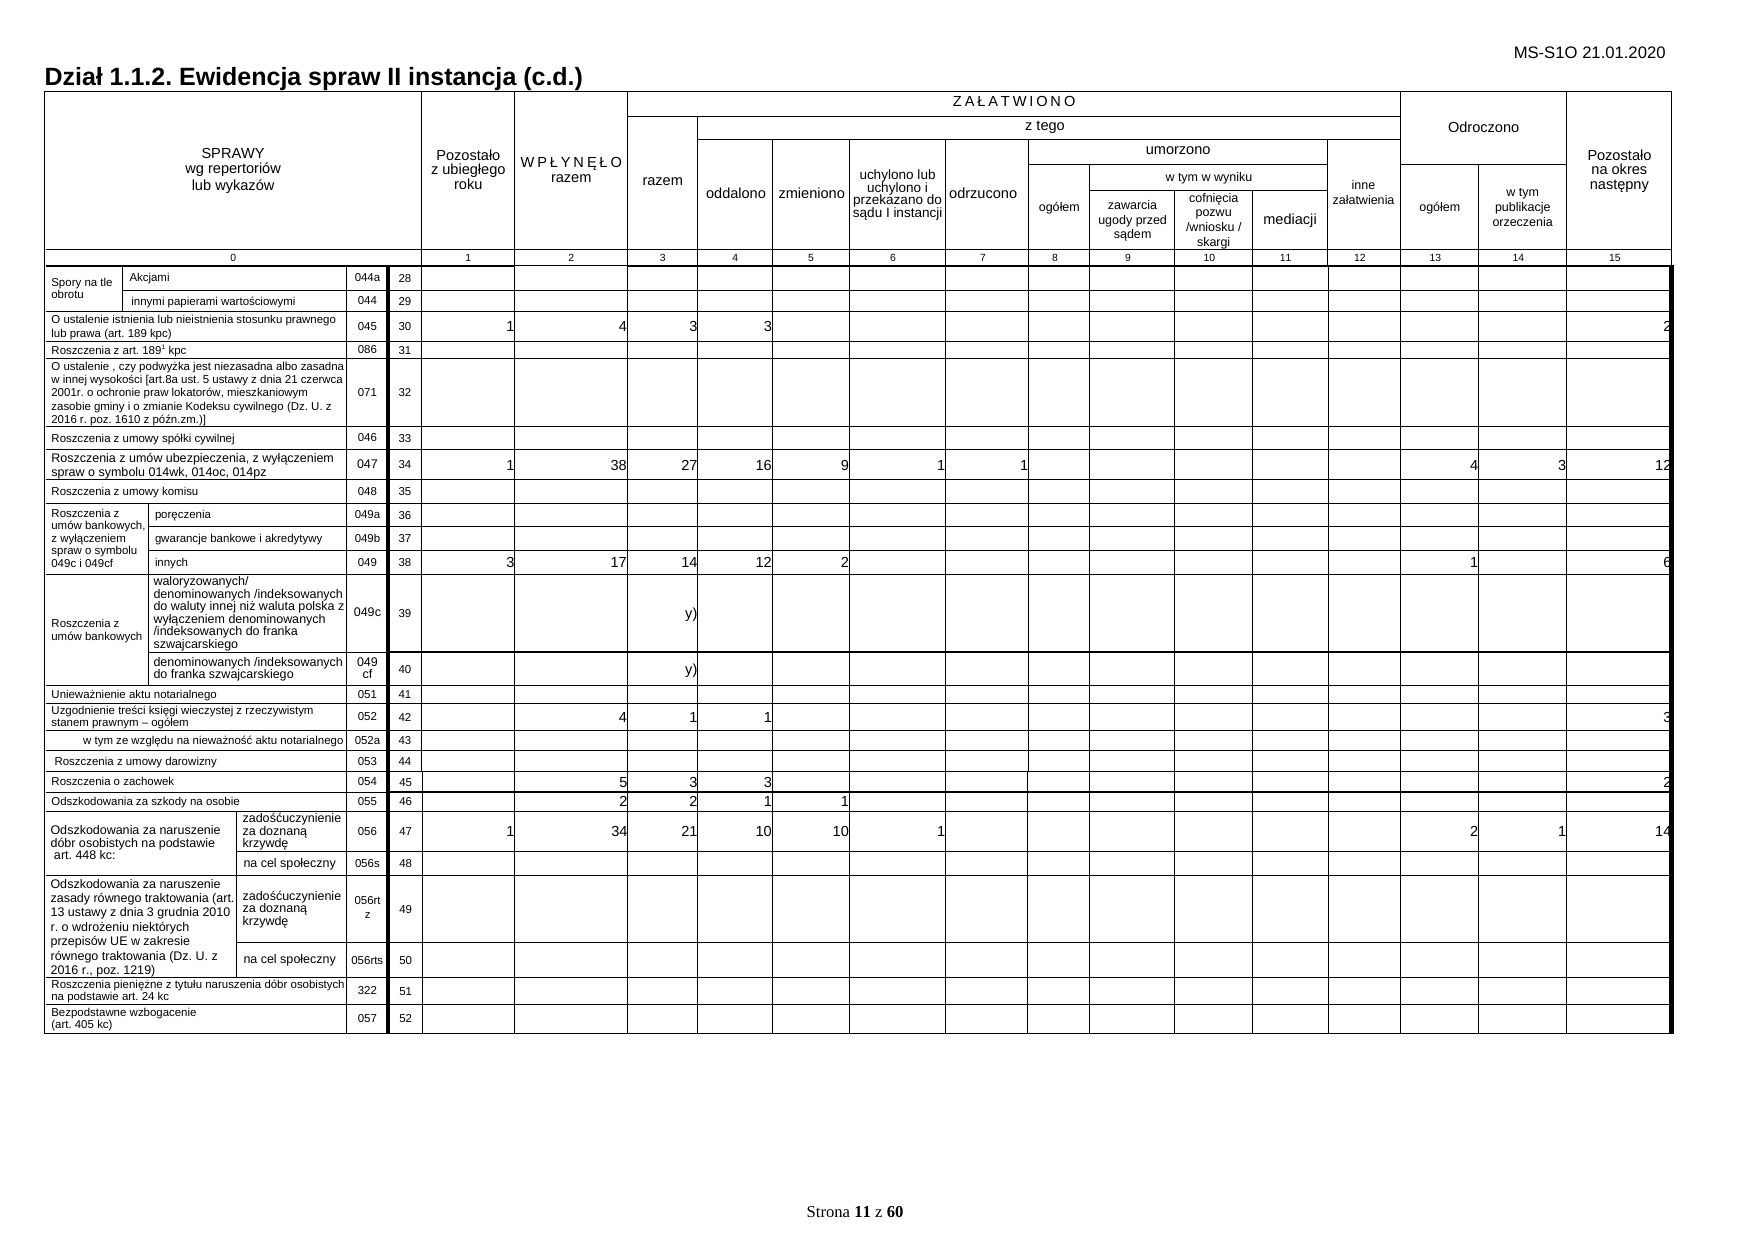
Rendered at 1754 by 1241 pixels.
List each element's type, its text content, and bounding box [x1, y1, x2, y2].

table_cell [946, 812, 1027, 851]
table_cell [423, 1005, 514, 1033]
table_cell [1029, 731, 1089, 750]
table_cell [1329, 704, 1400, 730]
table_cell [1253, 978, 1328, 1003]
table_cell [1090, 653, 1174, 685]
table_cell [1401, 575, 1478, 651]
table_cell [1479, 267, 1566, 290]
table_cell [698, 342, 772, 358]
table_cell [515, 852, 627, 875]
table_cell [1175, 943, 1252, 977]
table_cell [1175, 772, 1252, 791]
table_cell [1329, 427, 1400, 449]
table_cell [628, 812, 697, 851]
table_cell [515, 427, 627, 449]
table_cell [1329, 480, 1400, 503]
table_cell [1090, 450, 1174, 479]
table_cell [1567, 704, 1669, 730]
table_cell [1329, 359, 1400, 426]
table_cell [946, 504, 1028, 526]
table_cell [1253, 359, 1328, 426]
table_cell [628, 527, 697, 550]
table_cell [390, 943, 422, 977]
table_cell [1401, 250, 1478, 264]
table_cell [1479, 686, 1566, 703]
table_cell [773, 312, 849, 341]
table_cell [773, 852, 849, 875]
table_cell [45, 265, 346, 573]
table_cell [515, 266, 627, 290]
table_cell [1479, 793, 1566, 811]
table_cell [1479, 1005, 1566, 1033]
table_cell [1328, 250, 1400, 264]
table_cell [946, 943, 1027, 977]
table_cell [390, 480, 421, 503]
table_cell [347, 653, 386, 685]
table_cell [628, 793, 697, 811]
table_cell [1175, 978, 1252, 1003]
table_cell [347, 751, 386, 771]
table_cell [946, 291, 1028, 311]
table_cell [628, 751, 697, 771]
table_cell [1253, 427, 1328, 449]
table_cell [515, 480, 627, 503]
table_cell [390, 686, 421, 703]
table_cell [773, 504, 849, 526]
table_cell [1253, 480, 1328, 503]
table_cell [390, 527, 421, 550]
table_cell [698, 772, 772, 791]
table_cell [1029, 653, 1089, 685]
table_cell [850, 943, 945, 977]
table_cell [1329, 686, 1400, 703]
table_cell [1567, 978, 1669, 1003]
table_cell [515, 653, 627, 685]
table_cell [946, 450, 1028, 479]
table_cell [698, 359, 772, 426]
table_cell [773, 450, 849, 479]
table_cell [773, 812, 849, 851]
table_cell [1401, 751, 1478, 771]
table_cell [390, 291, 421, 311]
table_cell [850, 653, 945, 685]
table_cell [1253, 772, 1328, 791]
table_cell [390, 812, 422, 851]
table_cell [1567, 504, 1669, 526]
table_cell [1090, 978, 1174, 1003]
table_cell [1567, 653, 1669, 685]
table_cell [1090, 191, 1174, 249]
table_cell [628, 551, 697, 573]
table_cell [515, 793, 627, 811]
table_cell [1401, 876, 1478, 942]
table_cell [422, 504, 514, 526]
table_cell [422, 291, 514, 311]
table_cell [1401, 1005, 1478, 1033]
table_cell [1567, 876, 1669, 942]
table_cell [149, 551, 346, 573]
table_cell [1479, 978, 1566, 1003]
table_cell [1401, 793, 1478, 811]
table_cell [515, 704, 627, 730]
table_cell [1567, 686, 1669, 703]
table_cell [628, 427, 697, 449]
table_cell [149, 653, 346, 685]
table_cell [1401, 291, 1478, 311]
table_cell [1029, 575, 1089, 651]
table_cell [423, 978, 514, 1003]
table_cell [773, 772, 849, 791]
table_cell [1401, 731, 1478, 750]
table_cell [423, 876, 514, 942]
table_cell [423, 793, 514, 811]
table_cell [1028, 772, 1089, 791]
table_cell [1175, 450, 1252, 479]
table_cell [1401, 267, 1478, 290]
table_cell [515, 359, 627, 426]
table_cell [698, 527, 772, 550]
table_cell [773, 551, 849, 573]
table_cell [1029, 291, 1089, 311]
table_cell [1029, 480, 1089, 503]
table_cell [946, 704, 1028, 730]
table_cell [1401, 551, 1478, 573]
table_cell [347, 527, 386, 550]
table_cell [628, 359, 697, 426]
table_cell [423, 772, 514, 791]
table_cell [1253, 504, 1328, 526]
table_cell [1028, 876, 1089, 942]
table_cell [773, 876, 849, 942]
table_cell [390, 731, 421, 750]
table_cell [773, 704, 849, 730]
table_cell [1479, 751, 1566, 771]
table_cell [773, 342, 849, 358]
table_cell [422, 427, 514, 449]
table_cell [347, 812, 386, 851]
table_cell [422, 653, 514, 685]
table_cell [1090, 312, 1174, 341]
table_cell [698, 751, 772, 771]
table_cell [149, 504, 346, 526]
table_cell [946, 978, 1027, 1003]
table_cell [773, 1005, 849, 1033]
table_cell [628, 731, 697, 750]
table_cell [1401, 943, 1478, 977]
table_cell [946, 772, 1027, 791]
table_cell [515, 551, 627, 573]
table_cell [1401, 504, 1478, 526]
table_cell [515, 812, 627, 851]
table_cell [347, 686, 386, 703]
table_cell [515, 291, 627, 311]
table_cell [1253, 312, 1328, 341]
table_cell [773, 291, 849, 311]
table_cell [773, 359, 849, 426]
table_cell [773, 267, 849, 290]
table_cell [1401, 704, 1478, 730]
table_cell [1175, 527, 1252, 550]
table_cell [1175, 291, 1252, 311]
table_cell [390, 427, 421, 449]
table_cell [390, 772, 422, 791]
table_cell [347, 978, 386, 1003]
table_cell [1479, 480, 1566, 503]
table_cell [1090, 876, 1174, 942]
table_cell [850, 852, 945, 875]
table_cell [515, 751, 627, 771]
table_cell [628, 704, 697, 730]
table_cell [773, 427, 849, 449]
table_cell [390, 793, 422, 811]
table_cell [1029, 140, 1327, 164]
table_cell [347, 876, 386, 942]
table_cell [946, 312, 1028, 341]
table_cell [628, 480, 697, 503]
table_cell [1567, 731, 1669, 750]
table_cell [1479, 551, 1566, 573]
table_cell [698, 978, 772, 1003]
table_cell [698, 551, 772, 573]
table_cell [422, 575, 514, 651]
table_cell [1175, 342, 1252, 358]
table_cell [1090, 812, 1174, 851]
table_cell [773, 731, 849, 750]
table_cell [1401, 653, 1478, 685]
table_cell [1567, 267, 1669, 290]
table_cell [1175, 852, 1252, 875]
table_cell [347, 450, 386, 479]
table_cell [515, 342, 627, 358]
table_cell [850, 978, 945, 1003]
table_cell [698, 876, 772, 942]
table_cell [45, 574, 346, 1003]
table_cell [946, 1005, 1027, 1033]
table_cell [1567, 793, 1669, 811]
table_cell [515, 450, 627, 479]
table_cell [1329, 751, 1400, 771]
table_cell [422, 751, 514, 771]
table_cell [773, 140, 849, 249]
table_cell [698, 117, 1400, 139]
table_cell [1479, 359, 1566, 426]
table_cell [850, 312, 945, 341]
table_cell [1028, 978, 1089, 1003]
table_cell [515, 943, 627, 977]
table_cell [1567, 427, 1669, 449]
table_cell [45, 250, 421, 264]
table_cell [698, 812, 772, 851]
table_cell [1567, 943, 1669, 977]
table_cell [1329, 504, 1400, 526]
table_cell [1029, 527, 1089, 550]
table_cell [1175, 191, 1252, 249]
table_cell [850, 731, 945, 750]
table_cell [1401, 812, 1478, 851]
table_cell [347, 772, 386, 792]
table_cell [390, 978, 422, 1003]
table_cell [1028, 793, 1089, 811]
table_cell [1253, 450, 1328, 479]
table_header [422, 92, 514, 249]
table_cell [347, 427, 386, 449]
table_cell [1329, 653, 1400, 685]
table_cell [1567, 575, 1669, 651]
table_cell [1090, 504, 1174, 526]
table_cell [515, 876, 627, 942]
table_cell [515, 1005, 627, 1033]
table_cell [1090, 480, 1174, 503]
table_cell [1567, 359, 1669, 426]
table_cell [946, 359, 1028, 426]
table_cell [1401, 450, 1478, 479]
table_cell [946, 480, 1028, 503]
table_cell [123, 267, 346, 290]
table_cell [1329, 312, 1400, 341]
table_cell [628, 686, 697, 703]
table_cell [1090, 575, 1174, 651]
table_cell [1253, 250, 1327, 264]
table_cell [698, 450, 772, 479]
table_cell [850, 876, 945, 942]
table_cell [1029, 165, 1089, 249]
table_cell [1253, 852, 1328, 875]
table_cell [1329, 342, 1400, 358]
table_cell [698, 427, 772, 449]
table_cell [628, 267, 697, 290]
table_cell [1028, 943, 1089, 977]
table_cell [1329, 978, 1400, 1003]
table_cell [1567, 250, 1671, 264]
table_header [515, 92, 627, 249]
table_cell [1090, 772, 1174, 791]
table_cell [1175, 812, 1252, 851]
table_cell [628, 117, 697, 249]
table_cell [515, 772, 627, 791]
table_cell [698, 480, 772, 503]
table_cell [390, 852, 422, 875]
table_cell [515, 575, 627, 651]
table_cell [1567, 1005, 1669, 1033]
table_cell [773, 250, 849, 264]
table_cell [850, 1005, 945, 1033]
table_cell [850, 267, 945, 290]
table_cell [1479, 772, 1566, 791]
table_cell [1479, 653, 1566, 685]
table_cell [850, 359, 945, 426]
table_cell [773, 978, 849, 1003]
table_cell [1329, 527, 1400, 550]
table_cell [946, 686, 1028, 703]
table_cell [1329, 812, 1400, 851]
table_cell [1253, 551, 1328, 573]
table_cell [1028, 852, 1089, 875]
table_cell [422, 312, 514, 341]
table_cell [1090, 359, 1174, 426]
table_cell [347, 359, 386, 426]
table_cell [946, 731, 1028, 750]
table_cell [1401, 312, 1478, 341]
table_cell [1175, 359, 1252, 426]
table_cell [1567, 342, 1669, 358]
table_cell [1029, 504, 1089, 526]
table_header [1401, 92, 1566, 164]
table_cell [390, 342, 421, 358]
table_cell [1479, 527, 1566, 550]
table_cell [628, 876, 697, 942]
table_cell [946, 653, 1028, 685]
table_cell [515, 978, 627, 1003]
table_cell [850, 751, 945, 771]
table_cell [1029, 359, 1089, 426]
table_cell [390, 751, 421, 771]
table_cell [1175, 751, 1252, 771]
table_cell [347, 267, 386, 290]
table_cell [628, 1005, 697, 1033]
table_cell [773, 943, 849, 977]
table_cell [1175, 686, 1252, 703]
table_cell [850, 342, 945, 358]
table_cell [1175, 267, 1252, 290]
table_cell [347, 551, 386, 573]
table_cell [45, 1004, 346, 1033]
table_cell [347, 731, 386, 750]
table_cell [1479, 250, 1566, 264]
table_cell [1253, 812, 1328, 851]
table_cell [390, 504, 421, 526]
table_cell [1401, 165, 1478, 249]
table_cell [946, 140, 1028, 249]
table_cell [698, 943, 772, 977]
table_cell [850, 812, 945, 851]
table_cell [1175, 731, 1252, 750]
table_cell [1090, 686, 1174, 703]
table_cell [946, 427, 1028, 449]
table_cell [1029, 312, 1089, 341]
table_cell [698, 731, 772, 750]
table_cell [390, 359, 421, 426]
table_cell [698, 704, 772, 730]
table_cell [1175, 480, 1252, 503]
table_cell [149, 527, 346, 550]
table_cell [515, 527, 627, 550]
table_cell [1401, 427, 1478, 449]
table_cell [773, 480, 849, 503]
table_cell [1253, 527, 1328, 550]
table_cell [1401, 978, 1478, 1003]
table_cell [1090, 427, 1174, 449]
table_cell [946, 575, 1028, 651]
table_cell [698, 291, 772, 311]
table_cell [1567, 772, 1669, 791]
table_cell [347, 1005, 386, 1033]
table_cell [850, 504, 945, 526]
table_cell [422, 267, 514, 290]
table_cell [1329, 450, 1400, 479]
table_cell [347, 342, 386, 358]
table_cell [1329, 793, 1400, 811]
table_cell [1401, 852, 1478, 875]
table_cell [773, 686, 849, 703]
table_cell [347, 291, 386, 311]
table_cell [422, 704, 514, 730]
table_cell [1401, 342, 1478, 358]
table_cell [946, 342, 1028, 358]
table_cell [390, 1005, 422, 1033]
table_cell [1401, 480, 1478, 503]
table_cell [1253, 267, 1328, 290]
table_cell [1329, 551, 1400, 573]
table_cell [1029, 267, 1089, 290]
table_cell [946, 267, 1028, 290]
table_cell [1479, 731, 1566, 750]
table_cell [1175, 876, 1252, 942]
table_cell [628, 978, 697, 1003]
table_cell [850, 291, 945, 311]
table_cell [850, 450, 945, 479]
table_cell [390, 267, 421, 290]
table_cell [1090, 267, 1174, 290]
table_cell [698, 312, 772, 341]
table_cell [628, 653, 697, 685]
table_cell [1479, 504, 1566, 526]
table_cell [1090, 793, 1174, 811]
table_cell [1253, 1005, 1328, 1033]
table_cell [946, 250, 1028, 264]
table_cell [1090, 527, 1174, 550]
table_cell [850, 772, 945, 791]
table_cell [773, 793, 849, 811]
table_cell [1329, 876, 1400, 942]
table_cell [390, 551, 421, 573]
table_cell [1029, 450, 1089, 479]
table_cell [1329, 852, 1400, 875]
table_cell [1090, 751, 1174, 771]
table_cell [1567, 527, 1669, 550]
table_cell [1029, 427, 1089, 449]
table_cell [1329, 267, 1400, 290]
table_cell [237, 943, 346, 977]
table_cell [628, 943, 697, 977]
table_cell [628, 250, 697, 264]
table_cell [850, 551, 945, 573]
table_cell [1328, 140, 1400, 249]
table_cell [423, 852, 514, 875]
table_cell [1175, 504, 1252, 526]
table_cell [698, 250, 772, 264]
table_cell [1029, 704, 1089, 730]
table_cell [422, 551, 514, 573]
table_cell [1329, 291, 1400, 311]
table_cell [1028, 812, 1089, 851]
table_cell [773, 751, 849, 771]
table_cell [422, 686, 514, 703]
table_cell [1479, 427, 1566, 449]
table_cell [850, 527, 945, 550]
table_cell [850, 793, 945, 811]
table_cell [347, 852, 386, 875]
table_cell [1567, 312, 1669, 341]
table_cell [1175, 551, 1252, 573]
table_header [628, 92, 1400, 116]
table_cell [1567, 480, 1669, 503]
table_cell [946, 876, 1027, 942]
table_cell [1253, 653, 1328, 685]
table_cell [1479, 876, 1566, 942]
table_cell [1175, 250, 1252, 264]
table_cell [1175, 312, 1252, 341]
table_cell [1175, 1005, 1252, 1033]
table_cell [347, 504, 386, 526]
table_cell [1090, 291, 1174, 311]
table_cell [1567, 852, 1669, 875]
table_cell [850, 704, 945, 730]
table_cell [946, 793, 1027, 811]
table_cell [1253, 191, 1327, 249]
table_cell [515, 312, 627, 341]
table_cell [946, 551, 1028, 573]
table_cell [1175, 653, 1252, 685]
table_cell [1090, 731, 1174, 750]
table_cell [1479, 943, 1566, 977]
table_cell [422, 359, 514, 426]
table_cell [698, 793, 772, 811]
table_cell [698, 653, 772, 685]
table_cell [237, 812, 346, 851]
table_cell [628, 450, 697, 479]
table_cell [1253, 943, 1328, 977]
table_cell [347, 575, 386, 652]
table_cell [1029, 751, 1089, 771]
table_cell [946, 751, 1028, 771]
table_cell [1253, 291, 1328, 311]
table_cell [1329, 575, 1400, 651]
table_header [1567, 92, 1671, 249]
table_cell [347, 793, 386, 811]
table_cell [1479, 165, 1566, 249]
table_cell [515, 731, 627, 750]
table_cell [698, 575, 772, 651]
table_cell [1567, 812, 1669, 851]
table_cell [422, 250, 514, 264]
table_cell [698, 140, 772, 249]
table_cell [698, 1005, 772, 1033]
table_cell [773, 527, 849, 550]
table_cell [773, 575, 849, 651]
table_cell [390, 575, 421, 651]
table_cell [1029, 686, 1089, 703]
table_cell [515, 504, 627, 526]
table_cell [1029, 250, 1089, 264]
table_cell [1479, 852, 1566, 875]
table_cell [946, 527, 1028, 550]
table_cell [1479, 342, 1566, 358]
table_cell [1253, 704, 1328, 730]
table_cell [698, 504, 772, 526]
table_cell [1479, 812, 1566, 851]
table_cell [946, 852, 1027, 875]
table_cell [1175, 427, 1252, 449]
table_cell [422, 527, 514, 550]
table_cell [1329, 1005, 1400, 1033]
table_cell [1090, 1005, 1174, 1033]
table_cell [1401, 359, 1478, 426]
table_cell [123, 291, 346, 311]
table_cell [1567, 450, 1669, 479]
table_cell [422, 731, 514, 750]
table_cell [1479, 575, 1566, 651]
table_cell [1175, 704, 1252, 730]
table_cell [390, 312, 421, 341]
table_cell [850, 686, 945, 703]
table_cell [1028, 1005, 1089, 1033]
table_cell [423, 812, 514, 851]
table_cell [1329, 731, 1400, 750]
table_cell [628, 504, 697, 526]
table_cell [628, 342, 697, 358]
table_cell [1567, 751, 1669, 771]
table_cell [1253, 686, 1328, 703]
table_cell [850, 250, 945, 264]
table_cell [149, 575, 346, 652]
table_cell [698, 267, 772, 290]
text Dział 1.1.2. Ewidencja spraw II instancja (c.d.) [44, 62, 1665, 91]
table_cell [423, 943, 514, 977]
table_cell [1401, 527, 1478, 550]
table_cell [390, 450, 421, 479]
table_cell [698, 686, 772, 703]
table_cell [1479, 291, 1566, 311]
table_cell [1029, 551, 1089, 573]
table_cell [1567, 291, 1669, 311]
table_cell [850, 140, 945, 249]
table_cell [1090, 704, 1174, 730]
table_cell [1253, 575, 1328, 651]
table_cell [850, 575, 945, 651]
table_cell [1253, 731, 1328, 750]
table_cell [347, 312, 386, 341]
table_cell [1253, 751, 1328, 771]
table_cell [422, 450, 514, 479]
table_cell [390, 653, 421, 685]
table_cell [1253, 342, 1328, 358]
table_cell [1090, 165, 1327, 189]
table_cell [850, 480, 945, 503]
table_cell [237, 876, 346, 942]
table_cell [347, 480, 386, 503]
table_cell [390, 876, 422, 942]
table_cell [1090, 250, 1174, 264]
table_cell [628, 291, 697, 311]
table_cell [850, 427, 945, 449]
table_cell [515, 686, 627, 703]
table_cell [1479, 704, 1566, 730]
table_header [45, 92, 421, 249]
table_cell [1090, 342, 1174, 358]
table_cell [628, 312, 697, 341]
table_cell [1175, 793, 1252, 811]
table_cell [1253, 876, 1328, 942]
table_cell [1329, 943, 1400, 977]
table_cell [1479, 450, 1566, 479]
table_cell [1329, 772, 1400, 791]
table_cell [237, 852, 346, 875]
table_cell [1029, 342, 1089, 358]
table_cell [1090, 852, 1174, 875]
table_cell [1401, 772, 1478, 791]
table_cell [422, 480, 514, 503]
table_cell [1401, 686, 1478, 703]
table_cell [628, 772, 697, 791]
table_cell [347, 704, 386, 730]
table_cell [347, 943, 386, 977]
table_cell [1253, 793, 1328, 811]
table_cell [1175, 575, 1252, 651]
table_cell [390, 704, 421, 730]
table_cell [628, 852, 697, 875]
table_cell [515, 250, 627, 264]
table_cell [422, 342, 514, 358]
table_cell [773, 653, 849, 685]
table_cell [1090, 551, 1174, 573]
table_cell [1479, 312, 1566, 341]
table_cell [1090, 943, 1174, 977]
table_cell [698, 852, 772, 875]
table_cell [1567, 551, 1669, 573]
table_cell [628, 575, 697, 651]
